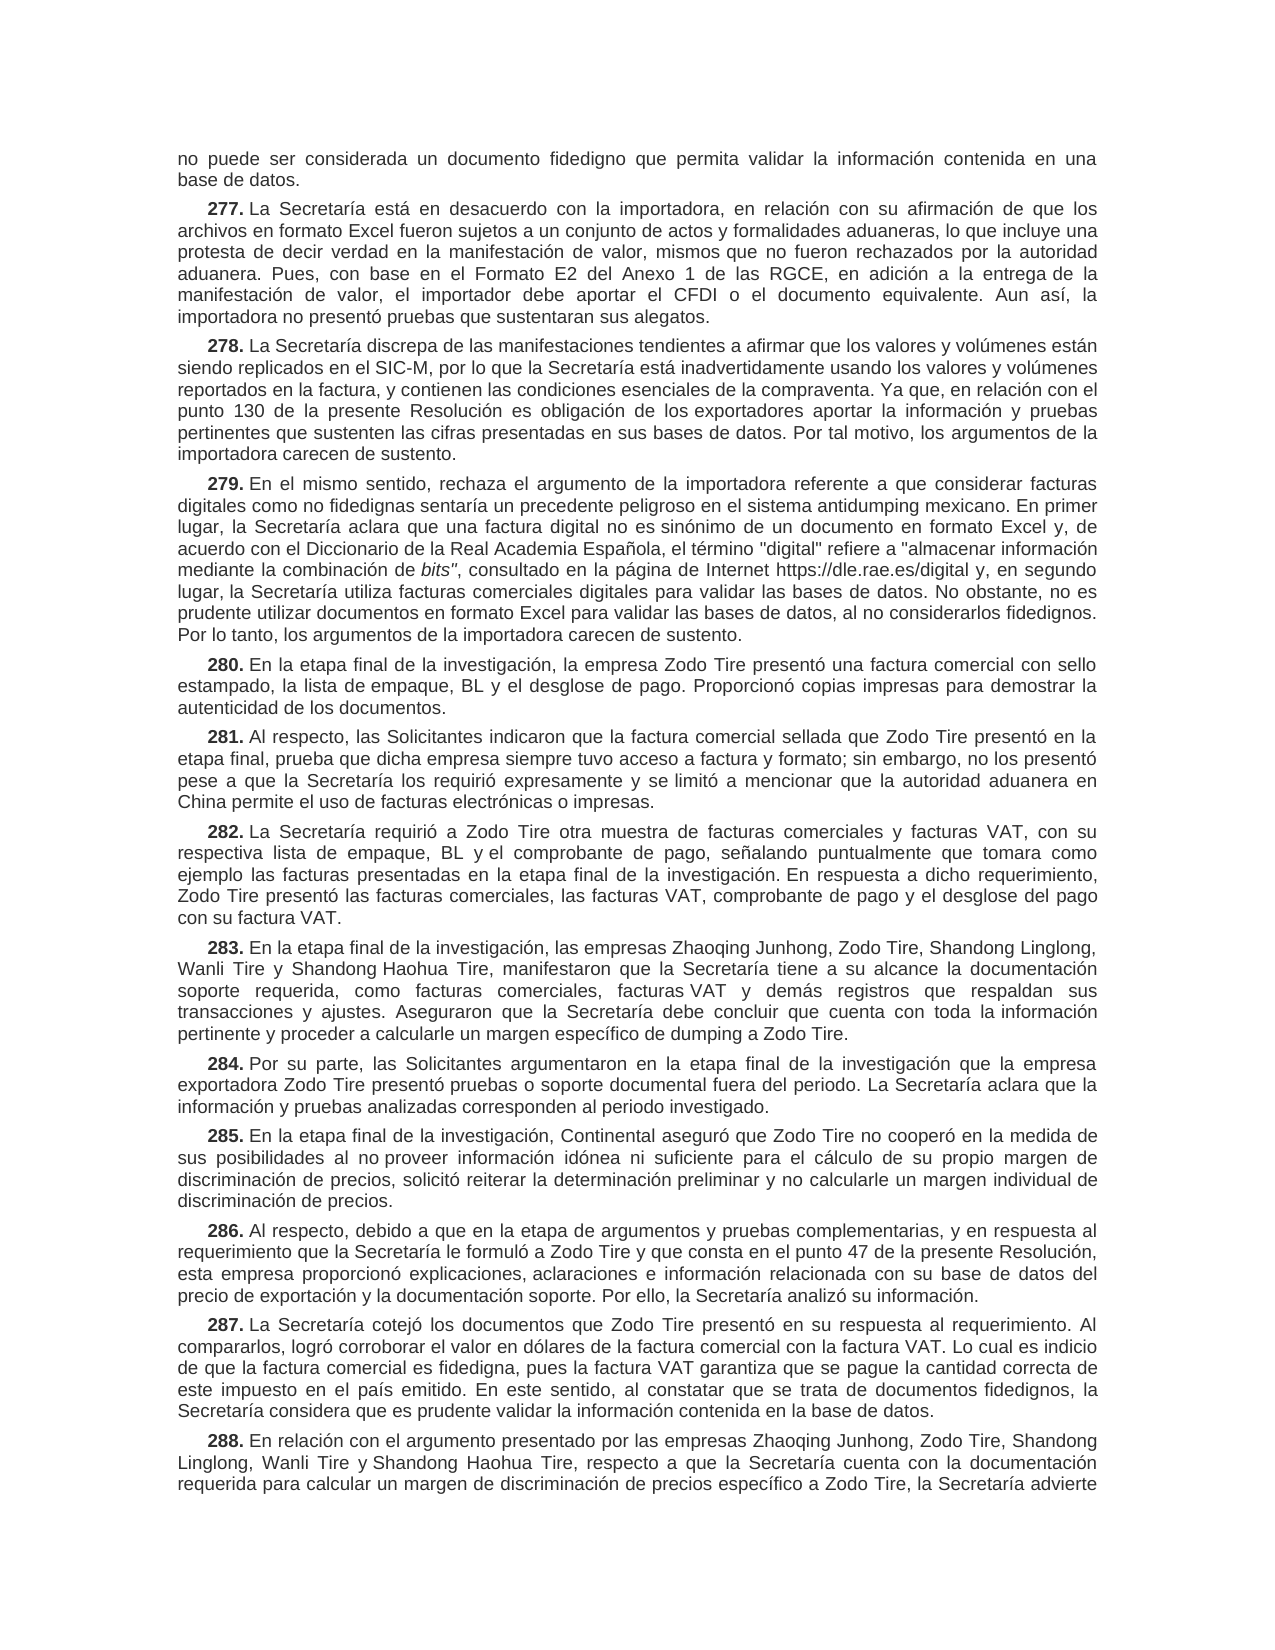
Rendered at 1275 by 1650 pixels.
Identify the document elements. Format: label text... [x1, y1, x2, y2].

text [177, 148, 1098, 191]
text 281. Al respecto, las Solicitantes indicaron que la factura comercial sellada que Zodo Tire presentó en la etapa final, prueba que dicha empresa siempre tuvo acceso a factura y formato; sin embargo, no los presentó pese a que la Secretaría los requirió expresamente y se limitó a mencionar que la autoridad aduanera en China permite el uso de facturas electrónicas o impresas. [177, 726, 1098, 812]
text 278. La Secretaría discrepa de las manifestaciones tendientes a afirmar que los valores y volúmenes están siendo replicados en el SIC-M, por lo que la Secretaría está inadvertidamente usando los valores y volúmenes reportados en la factura, y contienen las condiciones esenciales de la compraventa. Ya que, en relación con el punto 130 de la presente Resolución es obligación de los exportadores aportar la información y pruebas pertinentes que sustenten las cifras presentadas en sus bases de datos. Por tal motivo, los argumentos de la importadora carecen de sustento. [177, 335, 1098, 465]
text 283. En la etapa final de la investigación, las empresas Zhaoqing Junhong, Zodo Tire, Shandong Linglong, Wanli Tire y Shandong Haohua Tire, manifestaron que la Secretaría tiene a su alcance la documentación soporte requerida, como facturas comerciales, facturas VAT y demás registros que respaldan sus transacciones y ajustes. Aseguraron que la Secretaría debe concluir que cuenta con toda la información pertinente y proceder a calcularle un margen específico de dumping a Zodo Tire. [177, 937, 1098, 1044]
text 287. La Secretaría cotejó los documentos que Zodo Tire presentó en su respuesta al requerimiento. Al compararlos, logró corroborar el valor en dólares de la factura comercial con la factura VAT. Lo cual es indicio de que la factura comercial es fidedigna, pues la factura VAT garantiza que se pague la cantidad correcta de este impuesto en el país emitido. En este sentido, al constatar que se trata de documentos fidedignos, la Secretaría considera que es prudente validar la información contenida en la base de datos. [177, 1314, 1098, 1422]
text 285. En la etapa final de la investigación, Continental aseguró que Zodo Tire no cooperó en la medida de sus posibilidades al no proveer información idónea ni suficiente para el cálculo de su propio margen de discriminación de precios, solicitó reiterar la determinación preliminar y no calcularle un margen individual de discriminación de precios. [177, 1125, 1098, 1212]
text 280. En la etapa final de la investigación, la empresa Zodo Tire presentó una factura comercial con sello estampado, la lista de empaque, BL y el desglose de pago. Proporcionó copias impresas para demostrar la autenticidad de los documentos. [177, 653, 1098, 718]
text 279. En el mismo sentido, rechaza el argumento de la importadora referente a que considerar facturas digitales como no fidedignas sentaría un precedente peligroso en el sistema antidumping mexicano. En primer lugar, la Secretaría aclara que una factura digital no es sinónimo de un documento en formato Excel y, de acuerdo con el Diccionario de la Real Academia Española, el término "digital" refiere a "almacenar información mediante la combinación de bits", consultado en la página de Internet https://dle.rae.es/digital y, en segundo lugar, la Secretaría utiliza facturas comerciales digitales para validar las bases de datos. No obstante, no es prudente utilizar documentos en formato Excel para validar las bases de datos, al no considerarlos fidedignos. Por lo tanto, los argumentos de la importadora carecen de sustento. [177, 473, 1098, 645]
text 286. Al respecto, debido a que en la etapa de argumentos y pruebas complementarias, y en respuesta al requerimiento que la Secretaría le formuló a Zodo Tire y que consta en el punto 47 de la presente Resolución, esta empresa proporcionó explicaciones, aclaraciones e información relacionada con su base de datos del precio de exportación y la documentación soporte. Por ello, la Secretaría analizó su información. [177, 1220, 1098, 1306]
text 282. La Secretaría requirió a Zodo Tire otra muestra de facturas comerciales y facturas VAT, con su respectiva lista de empaque, BL y el comprobante de pago, señalando puntualmente que tomara como ejemplo las facturas presentadas en la etapa final de la investigación. En respuesta a dicho requerimiento, Zodo Tire presentó las facturas comerciales, las facturas VAT, comprobante de pago y el desglose del pago con su factura VAT. [177, 821, 1098, 928]
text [177, 1430, 1098, 1495]
text 284. Por su parte, las Solicitantes argumentaron en la etapa final de la investigación que la empresa exportadora Zodo Tire presentó pruebas o soporte documental fuera del periodo. La Secretaría aclara que la información y pruebas analizadas corresponden al periodo investigado. [177, 1052, 1098, 1117]
text 277. La Secretaría está en desacuerdo con la importadora, en relación con su afirmación de que los archivos en formato Excel fueron sujetos a un conjunto de actos y formalidades aduaneras, lo que incluye una protesta de decir verdad en la manifestación de valor, mismos que no fueron rechazados por la autoridad aduanera. Pues, con base en el Formato E2 del Anexo 1 de las RGCE, en adición a la entrega de la manifestación de valor, el importador debe aportar el CFDI o el documento equivalente. Aun así, la importadora no presentó pruebas que sustentaran sus alegatos. [177, 198, 1098, 327]
